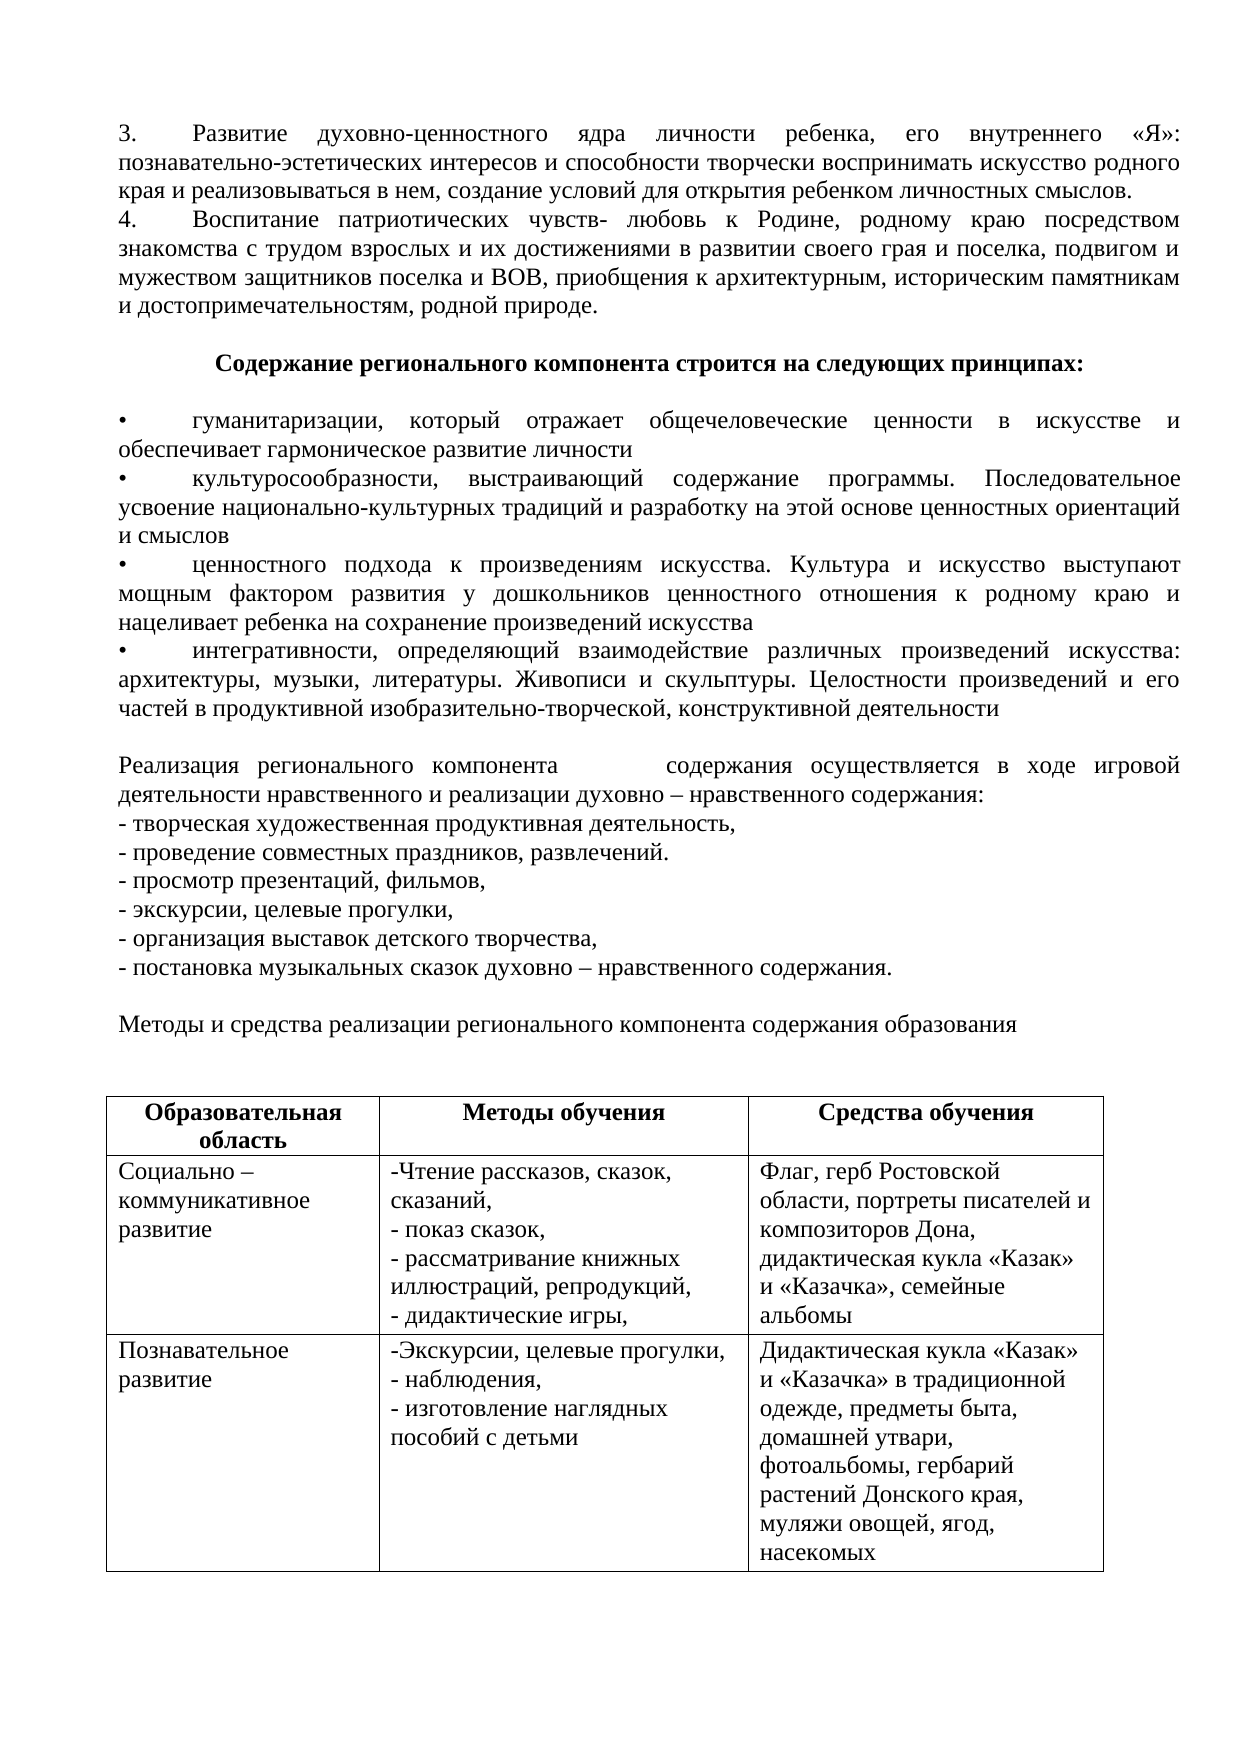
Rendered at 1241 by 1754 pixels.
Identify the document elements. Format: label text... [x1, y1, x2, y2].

table_header Методы обучения [380, 1097, 748, 1155]
text - постановка музыкальных сказок духовно – нравственного содержания. [118, 952, 1181, 981]
text - творческая художественная продуктивная деятельность, [118, 808, 1181, 837]
table_cell Дидактическая кукла «Казак» и «Казачка» в традиционной одежде, предметы быта, домашней утвари, фотоальбомы, гербарий растений Донского края, муляжи овощей, ягод, насекомых [749, 1335, 1103, 1571]
table_cell Познавательное развитие [107, 1335, 379, 1571]
table_cell -Экскурсии, целевые прогулки, - наблюдения, - изготовление наглядных пособий с детьми [380, 1335, 748, 1571]
text • гуманитаризации, который отражает общечеловеческие ценности в искусстве и обеспечивает гармоническое развитие личности [118, 406, 1181, 463]
text 3. Развитие духовно-ценностного ядра личности ребенка, его внутреннего «Я»: познавательно-эстетических интересов и способности творчески воспринимать искусство родного края и реализовываться в нем, создание условий для открытия ребенком личностных смыслов. [118, 118, 1181, 204]
table_cell Флаг, герб Ростовской области, портреты писателей и композиторов Дона, дидактическая кукла «Казак» и «Казачка», семейные альбомы [749, 1156, 1103, 1334]
text - проведение совместных праздников, развлечений. [118, 837, 1181, 866]
text - просмотр презентаций, фильмов, [118, 866, 1181, 894]
text • культуросообразности, выстраивающий содержание программы. Последовательное усвоение национально-культурных традиций и разработку на этой основе ценностных ориентаций и смыслов [118, 463, 1181, 549]
text Реализация регионального компонента содержания осуществляется в ходе игровой деятельности нравственного и реализации духовно – нравственного содержания: [118, 751, 1181, 808]
text Методы и средства реализации регионального компонента содержания образования [118, 1009, 1181, 1038]
table_header Средства обучения [749, 1097, 1103, 1155]
table_cell -Чтение рассказов, сказок, сказаний, - показ сказок, - рассматривание книжных иллюстраций, репродукций, - дидактические игры, [380, 1156, 748, 1334]
text - экскурсии, целевые прогулки, [118, 894, 1181, 923]
table_header Образовательная область [107, 1097, 379, 1155]
text - организация выставок детского творчества, [118, 923, 1181, 952]
text Содержание регионального компонента строится на следующих принципах: [118, 348, 1181, 377]
table_cell Социально – коммуникативное развитие [107, 1156, 379, 1334]
text • ценностного подхода к произведениям искусства. Культура и искусство выступают мощным фактором развития у дошкольников ценностного отношения к родному краю и нацеливает ребенка на сохранение произведений искусства [118, 549, 1181, 636]
text • интегративности, определяющий взаимодействие различных произведений искусства: архитектуры, музыки, литературы. Живописи и скульптуры. Целостности произведений и его частей в продуктивной изобразительно-творческой, конструктивной деятельности [118, 636, 1181, 722]
text 4. Воспитание патриотических чувств- любовь к Родине, родному краю посредством знакомства с трудом взрослых и их достижениями в развитии своего грая и поселка, подвигом и мужеством защитников поселка и ВОВ, приобщения к архитектурным, историческим памятникам и достопримечательностям, родной природе. [118, 204, 1181, 319]
